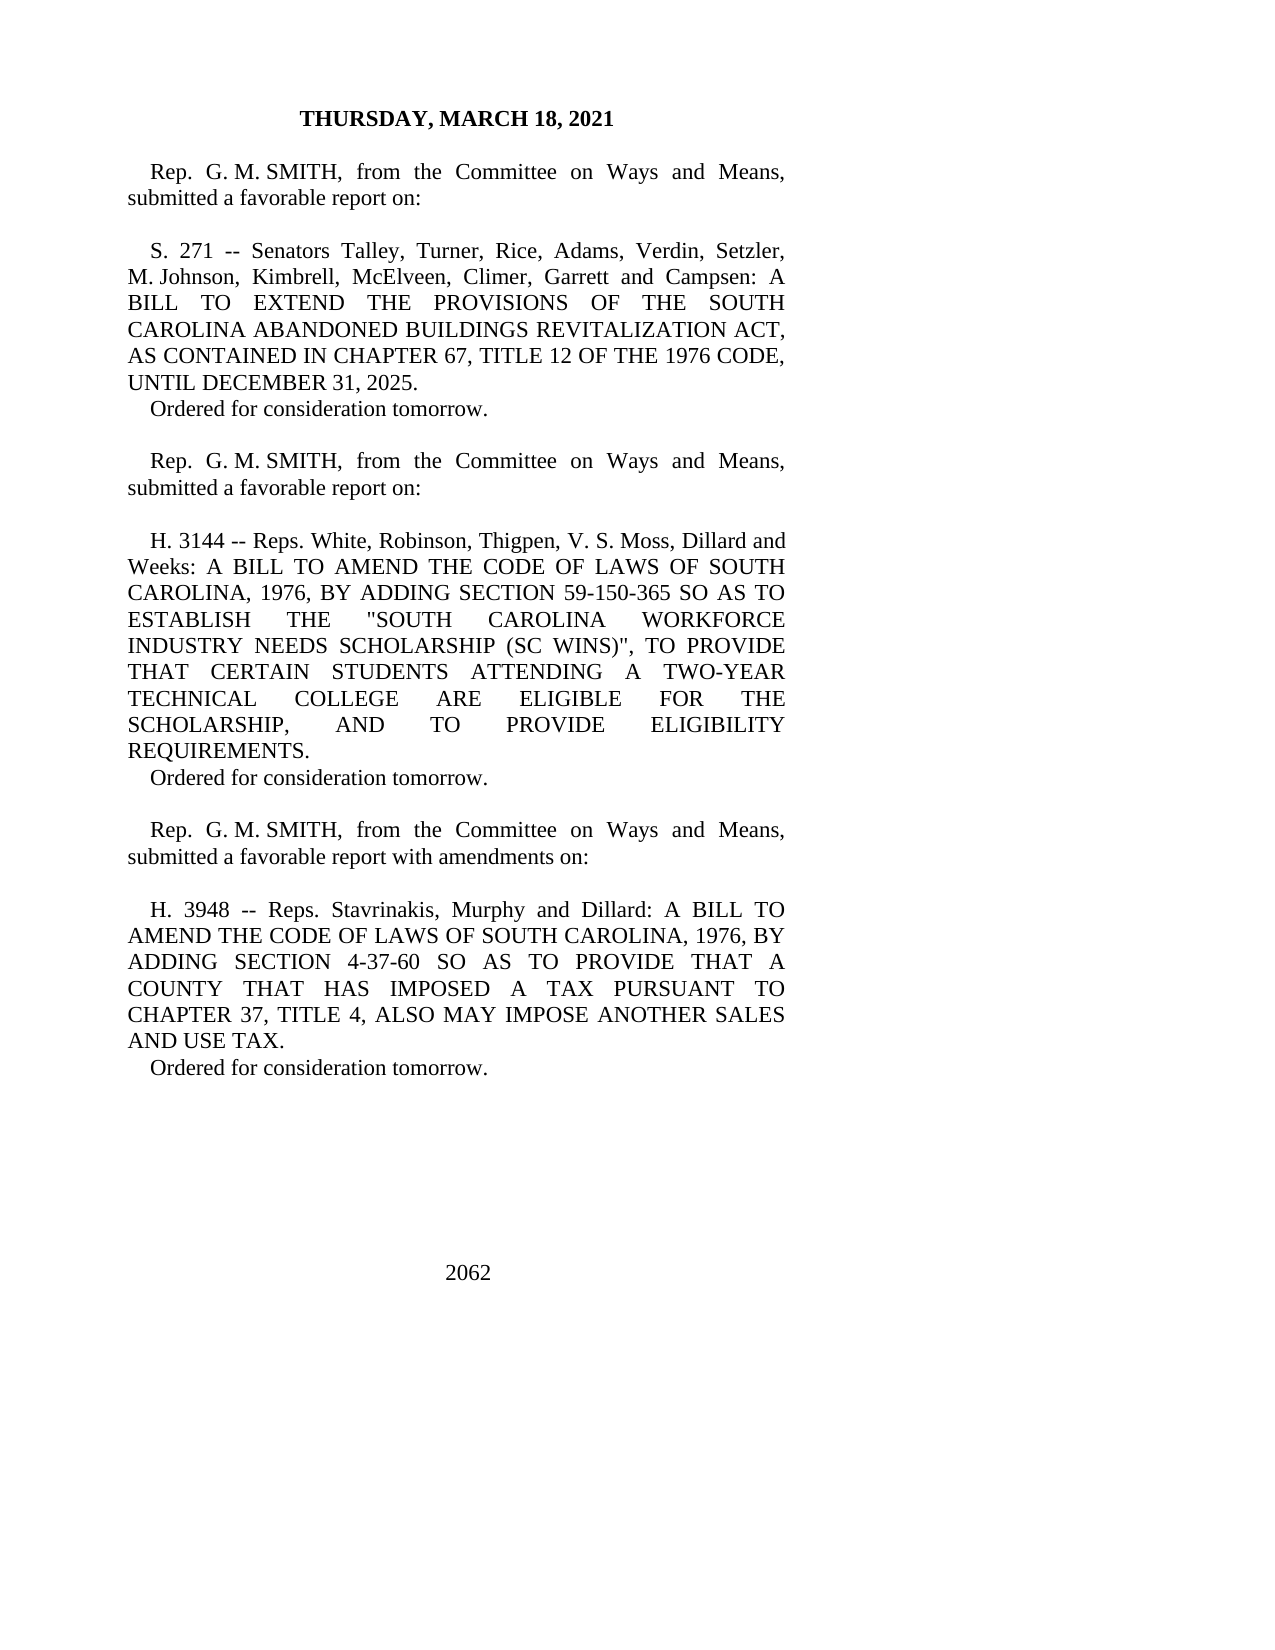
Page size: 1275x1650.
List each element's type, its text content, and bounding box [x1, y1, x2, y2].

text H. 3144 -- Reps. White, Robinson, Thigpen, V. S. Moss, Dillard and Weeks: A BILL TO AMEND THE CODE OF LAWS OF SOUTH CAROLINA, 1976, BY ADDING SECTION 59-150-365 SO AS TO ESTABLISH THE "SOUTH CAROLINA WORKFORCE INDUSTRY NEEDS SCHOLARSHIP (SC WINS)", TO PROVIDE THAT CERTAIN STUDENTS ATTENDING A TWO-YEAR TECHNICAL COLLEGE ARE ELIGIBLE FOR THE SCHOLARSHIP, AND TO PROVIDE ELIGIBILITY REQUIREMENTS. [127, 527, 786, 764]
text Rep. G. M. SMITH, from the Committee on Ways and Means, submitted a favorable report on: [127, 448, 786, 500]
text Ordered for consideration tomorrow. [127, 395, 786, 421]
text Rep. G. M. SMITH, from the Committee on Ways and Means, submitted a favorable report on: [127, 158, 786, 210]
text S. 271 -- Senators Talley, Turner, Rice, Adams, Verdin, Setzler, M. Johnson, Kimbrell, McElveen, Climer, Garrett and Campsen: A BILL TO EXTEND THE PROVISIONS OF THE SOUTH CAROLINA ABANDONED BUILDINGS REVITALIZATION ACT, AS CONTAINED IN CHAPTER 67, TITLE 12 OF THE 1976 CODE, UNTIL DECEMBER 31, 2025. [127, 237, 786, 395]
text H. 3948 -- Reps. Stavrinakis, Murphy and Dillard: A BILL TO AMEND THE CODE OF LAWS OF SOUTH CAROLINA, 1976, BY ADDING SECTION 4-37-60 SO AS TO PROVIDE THAT A COUNTY THAT HAS IMPOSED A TAX PURSUANT TO CHAPTER 37, TITLE 4, ALSO MAY IMPOSE ANOTHER SALES AND USE TAX. [127, 896, 786, 1054]
text Ordered for consideration tomorrow. [127, 1054, 786, 1080]
text Ordered for consideration tomorrow. [127, 764, 786, 790]
text Rep. G. M. SMITH, from the Committee on Ways and Means, submitted a favorable report with amendments on: [127, 817, 786, 869]
